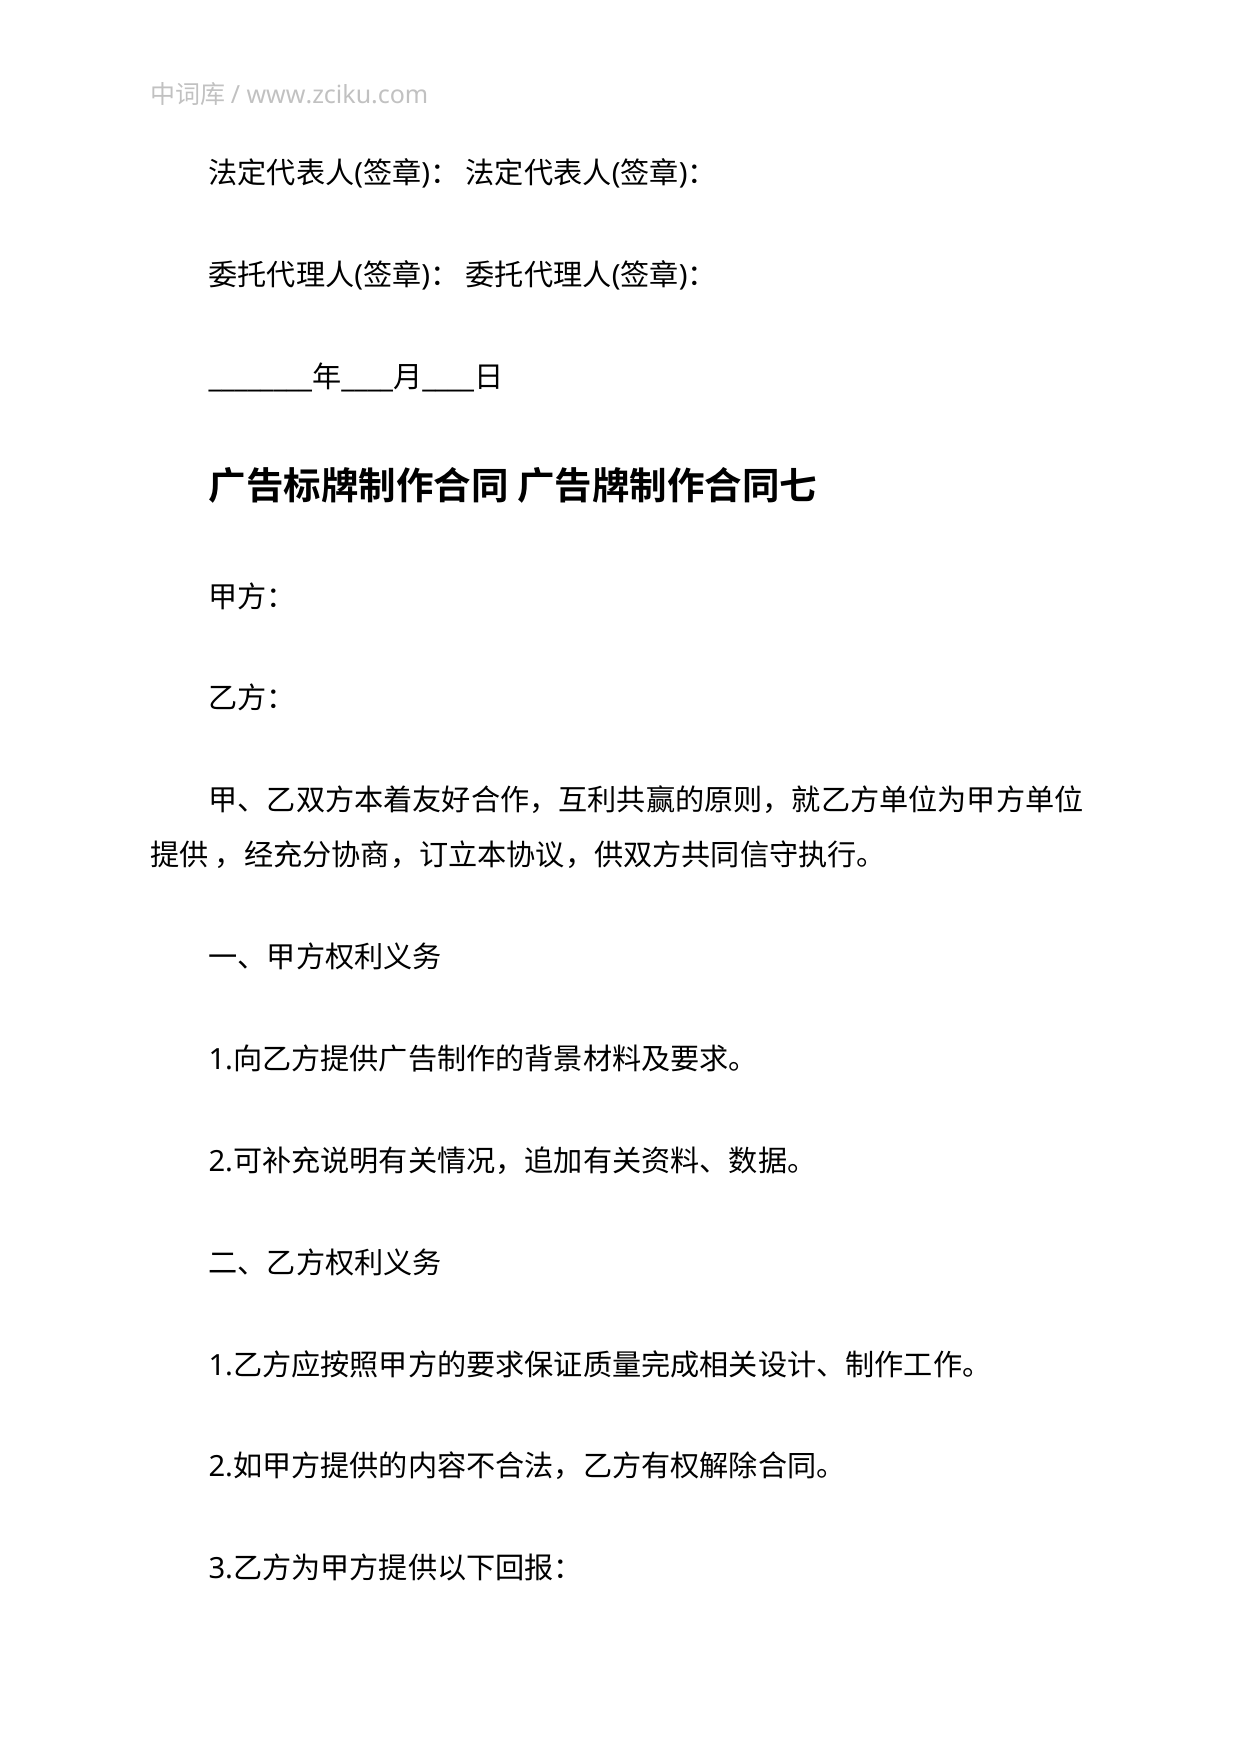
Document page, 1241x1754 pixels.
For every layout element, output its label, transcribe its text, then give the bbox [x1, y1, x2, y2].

text 广告标牌制作合同 广告牌制作合同七 [150, 456, 1090, 510]
text 3.乙方为甲方提供以下回报： [150, 1545, 1090, 1587]
text 二、乙方权利义务 [150, 1239, 1090, 1282]
text 1.乙方应按照甲方的要求保证质量完成相关设计、制作工作。 [150, 1341, 1090, 1383]
text 甲、乙双方本着友好合作，互利共赢的原则，就乙方单位为甲方单位提供 ，经充分协商，订立本协议，供双方共同信守执行。 [150, 777, 1090, 874]
text 2.可补充说明有关情况，追加有关资料、数据。 [150, 1137, 1090, 1180]
text 甲方： [150, 573, 1090, 616]
text ________年____月____日 [150, 354, 1090, 396]
text 法定代表人(签章)： 法定代表人(签章)： [150, 150, 1090, 192]
text 委托代理人(签章)： 委托代理人(签章)： [150, 252, 1090, 294]
text 乙方： [150, 675, 1090, 717]
text 2.如甲方提供的内容不合法，乙方有权解除合同。 [150, 1443, 1090, 1485]
text 1.向乙方提供广告制作的背景材料及要求。 [150, 1035, 1090, 1078]
text 一、甲方权利义务 [150, 933, 1090, 976]
